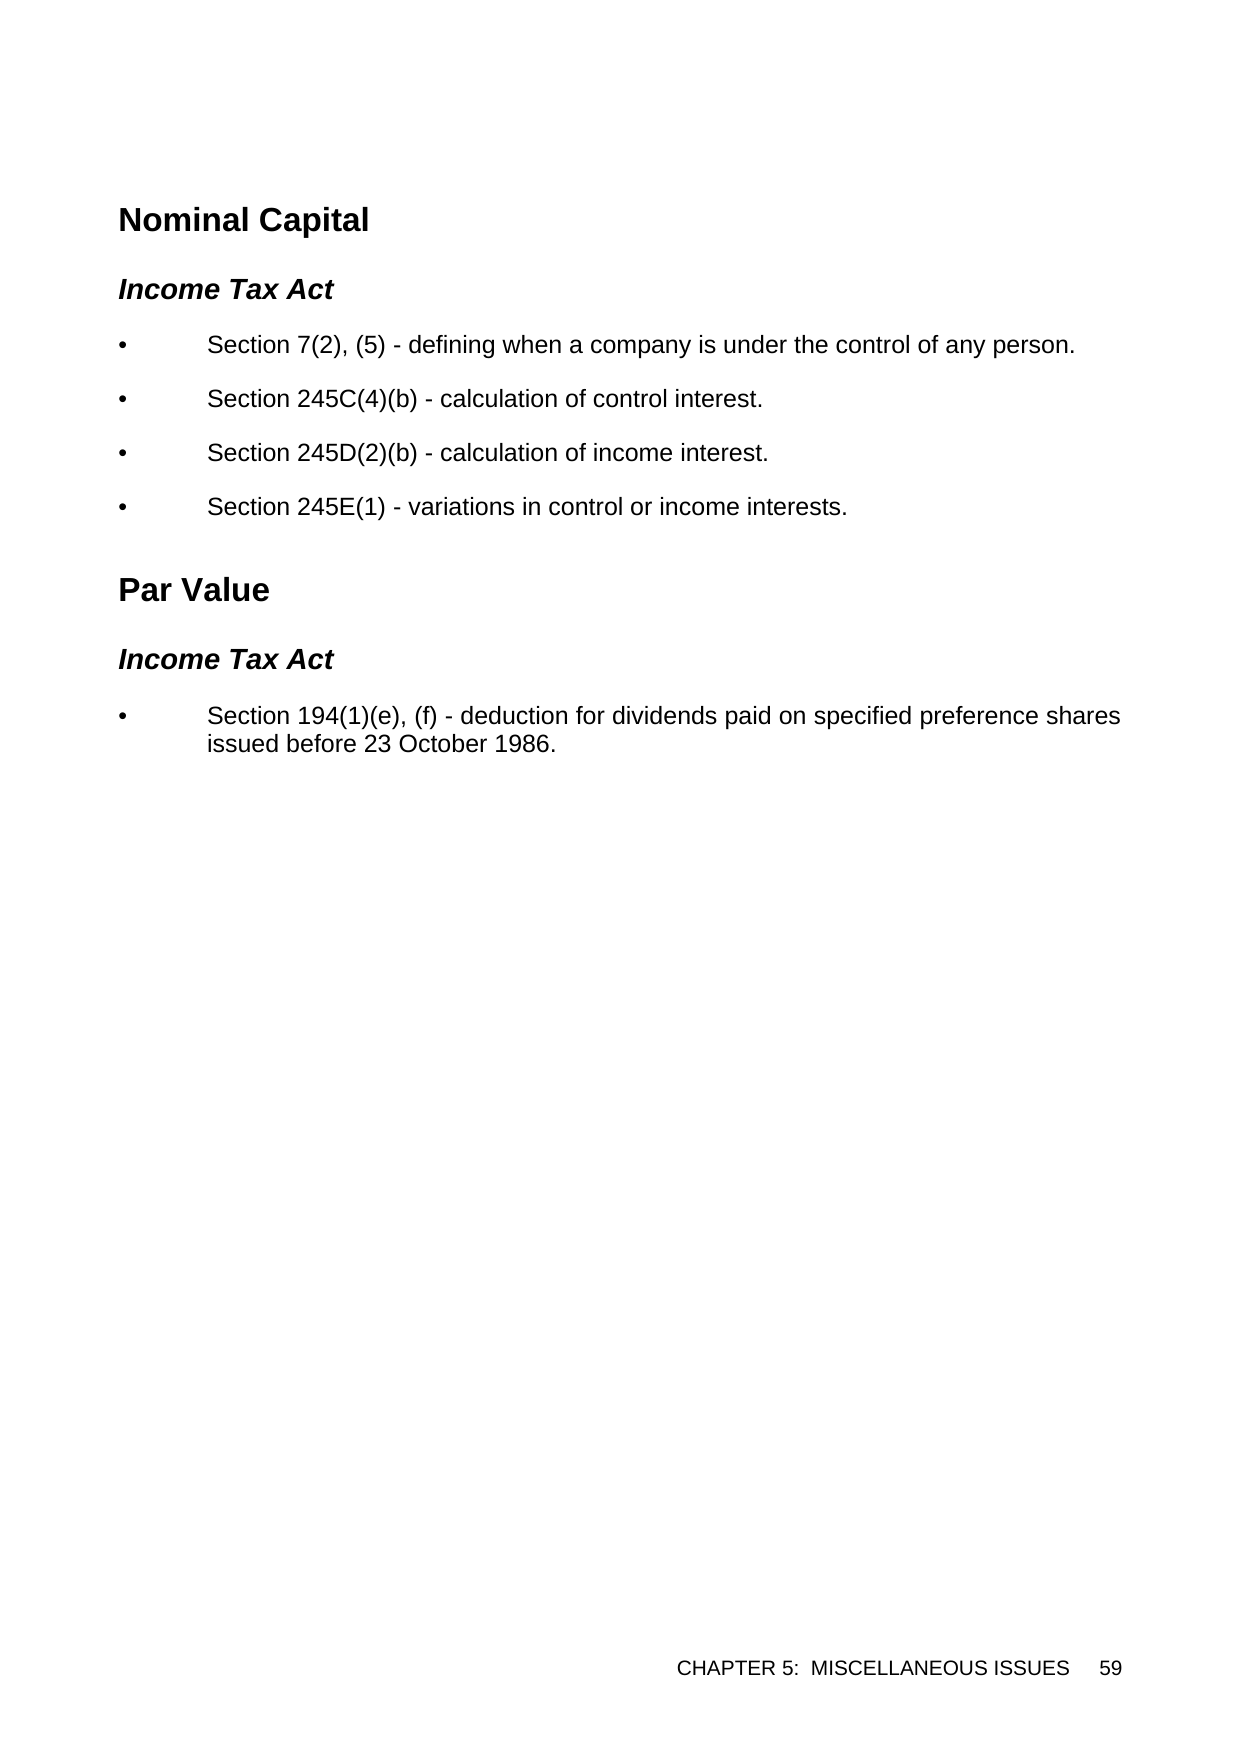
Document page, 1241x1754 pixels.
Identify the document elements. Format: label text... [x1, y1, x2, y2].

text • Section 245C(4)(b) - calculation of control interest. [118, 384, 1122, 413]
text • Section 7(2), (5) - defining when a company is under the control of any person. [118, 330, 1122, 359]
subtitle Nominal Capital [118, 200, 1122, 238]
text • Section 194(1)(e), (f) - deduction for dividends paid on specified preference shares issued before 23 October 1986. [118, 701, 1122, 758]
text • Section 245E(1) - variations in control or income interests. [118, 492, 1122, 520]
text • Section 245D(2)(b) - calculation of income interest. [118, 438, 1122, 467]
subtitle Income Tax Act [118, 642, 1122, 676]
subtitle Par Value [118, 570, 1122, 609]
subtitle Income Tax Act [118, 272, 1122, 305]
